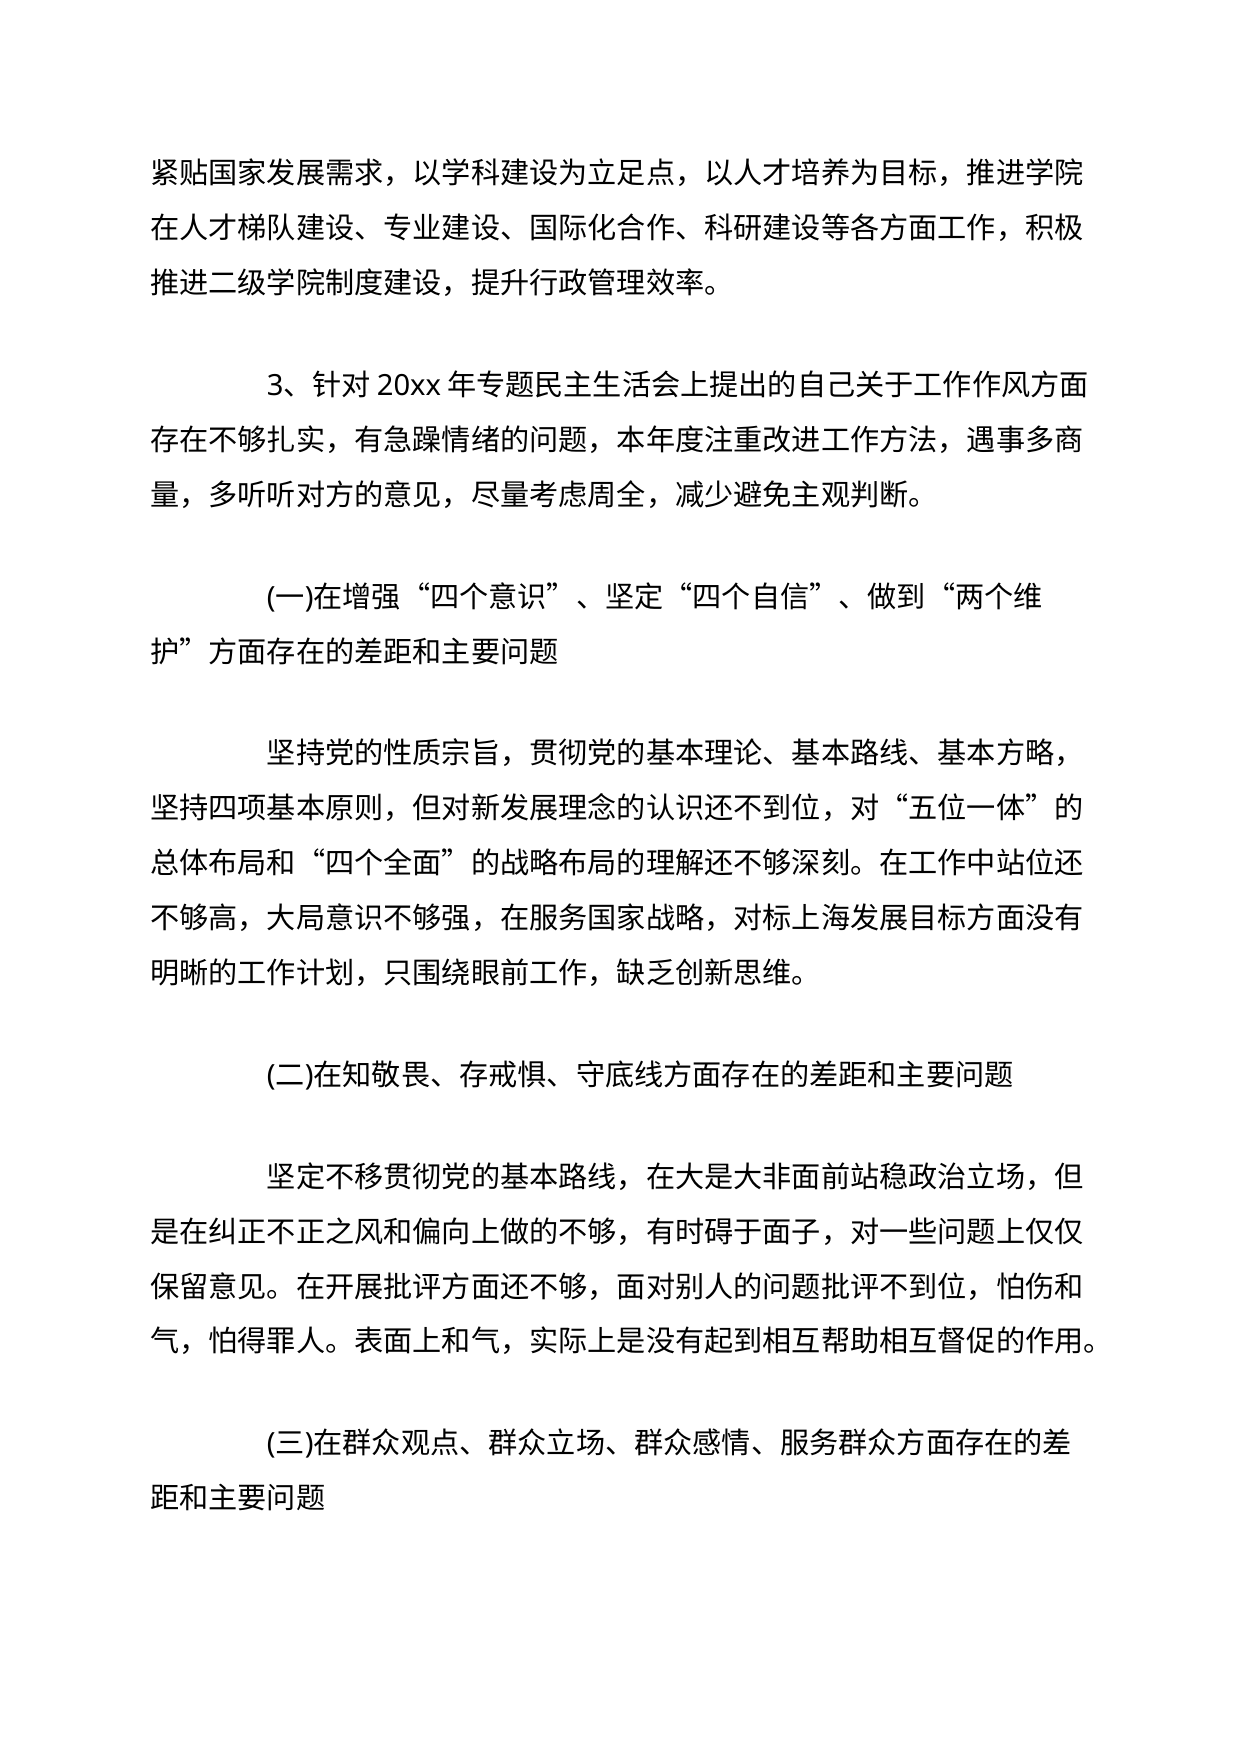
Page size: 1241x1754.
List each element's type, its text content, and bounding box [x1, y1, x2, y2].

text 坚定不移贯彻党的基本路线，在大是大非面前站稳政治立场，但是在纠正不正之风和偏向上做的不够，有时碍于面子，对一些问题上仅仅保留意见。在开展批评方面还不够，面对别人的问题批评不到位，怕伤和气，怕得罪人。表面上和气，实际上是没有起到相互帮助相互督促的作用。 [150, 1153, 1090, 1360]
text (三)在群众观点、群众立场、群众感情、服务群众方面存在的差距和主要问题 [150, 1420, 1090, 1517]
text 坚持党的性质宗旨，贯彻党的基本理论、基本路线、基本方略，坚持四项基本原则，但对新发展理念的认识还不到位，对“五位一体”的总体布局和“四个全面”的战略布局的理解还不够深刻。在工作中站位还不够高，大局意识不够强，在服务国家战略，对标上海发展目标方面没有明晰的工作计划，只围绕眼前工作，缺乏创新思维。 [150, 730, 1090, 992]
text 3、针对20xx年专题民主生活会上提出的自己关于工作作风方面存在不够扎实，有急躁情绪的问题，本年度注重改进工作方法，遇事多商量，多听听对方的意见，尽量考虑周全，减少避免主观判断。 [150, 362, 1090, 514]
text (二)在知敬畏、存戒惧、守底线方面存在的差距和主要问题 [150, 1051, 1090, 1094]
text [150, 150, 1090, 302]
text (一)在增强“四个意识”、坚定“四个自信”、做到“两个维护”方面存在的差距和主要问题 [150, 573, 1090, 671]
